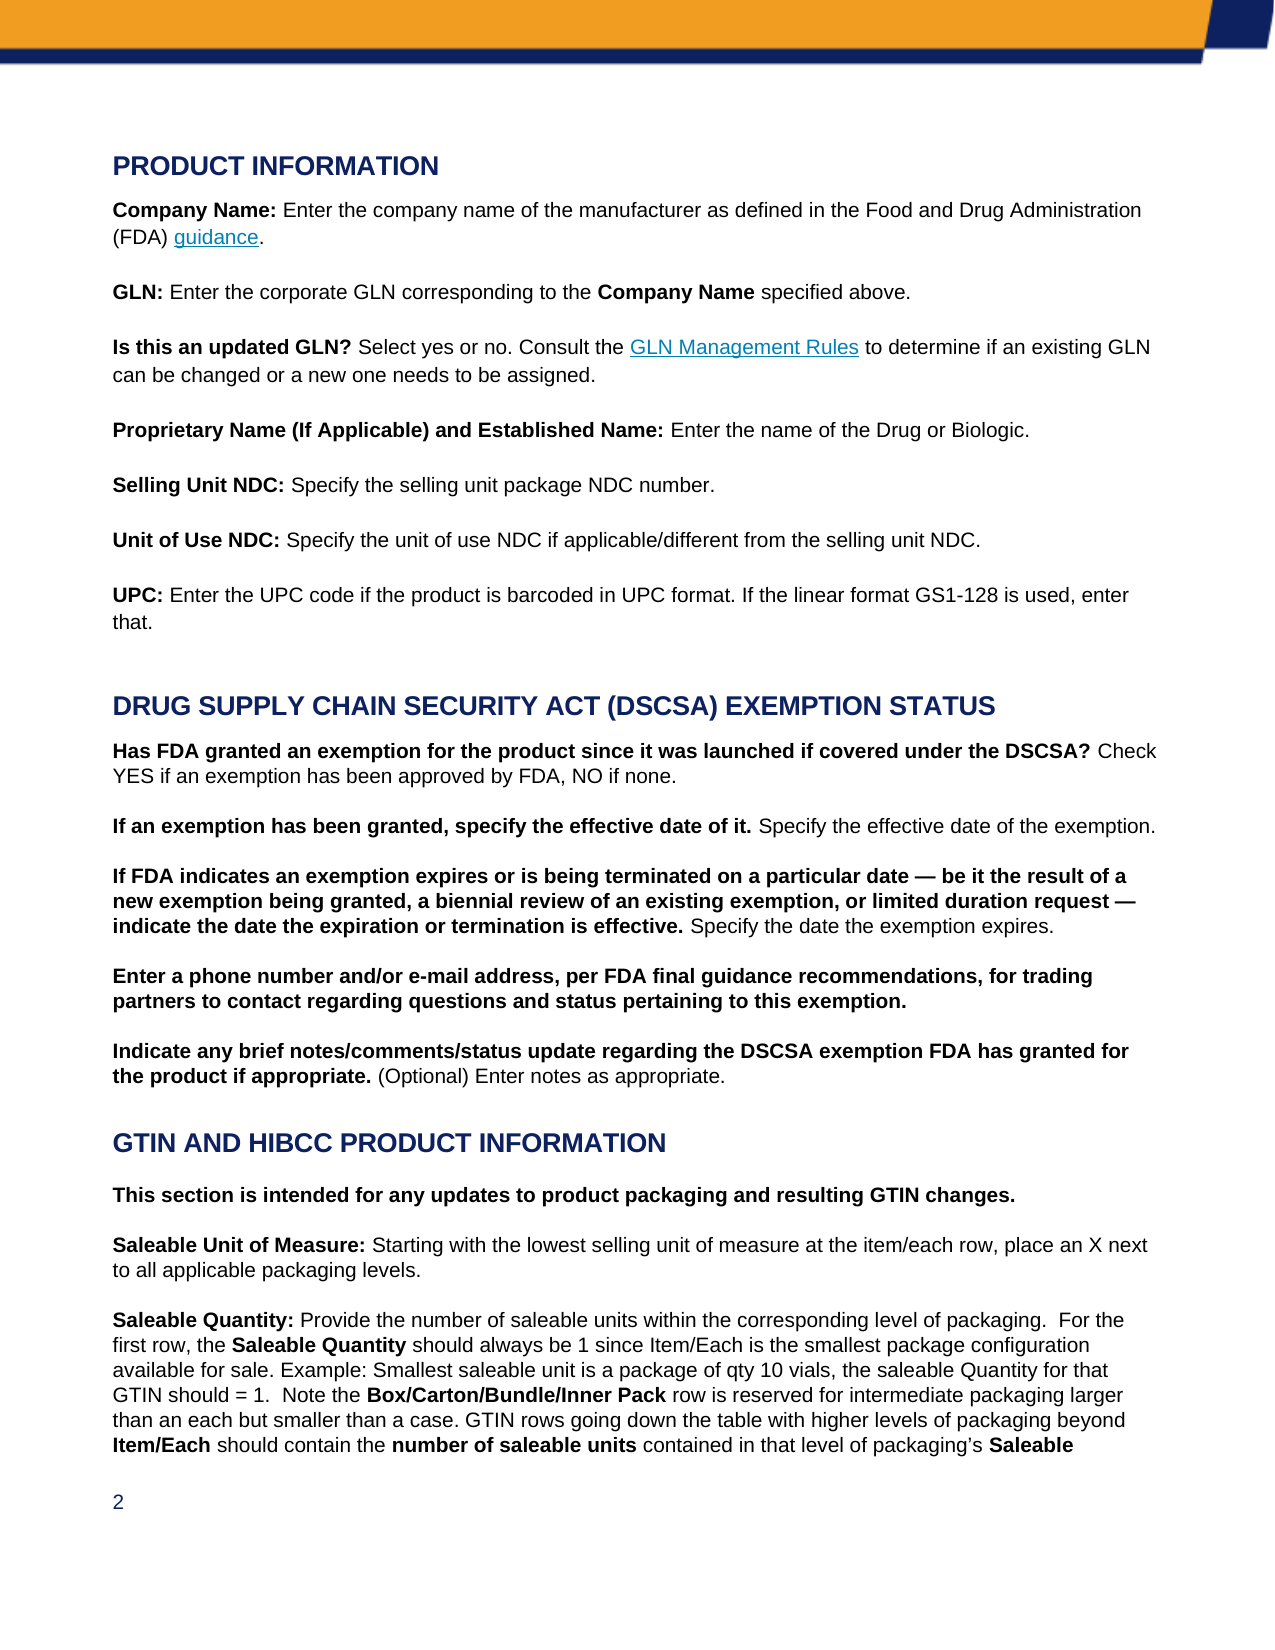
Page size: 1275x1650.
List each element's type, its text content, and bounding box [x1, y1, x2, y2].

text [112, 1133, 1162, 1458]
text DRUG SUPPLY CHAIN SECURITY ACT (DSCSA) EXEMPTION STATUS [112, 690, 1162, 721]
text Company Name: Enter the company name of the manufacturer as defined in the Food and Drug Administration (FDA) guidance. GLN: Enter the corporate GLN corresponding to the Company Name specified above. Is this an updated GLN? Select yes or no. Consult the GLN Management Rules to determine if an existing GLN can be changed or a new one needs to be assigned. Proprietary Name (If Applicable) and Established Name: Enter the name of the Drug or Biologic. Selling Unit NDC: Specify the selling unit package NDC number. Unit of Use NDC: Specify the unit of use NDC if applicable/different from the selling unit NDC. UPC: Enter the UPC code if the product is barcoded in UPC format. If the linear format GS1-128 is used, enter that. [112, 197, 1162, 634]
text Has FDA granted an exemption for the product since it was launched if covered under the DSCSA? Check YES if an exemption has been approved by FDA, NO if none. If an exemption has been granted, specify the effective date of it. Specify the effective date of the exemption. If FDA indicates an exemption expires or is being terminated on a particular date — be it the result of a new exemption being granted, a biennial review of an existing exemption, or limited duration request — indicate the date the expiration or termination is effective. Specify the date the exemption expires. Enter a phone number and/or e-mail address, per FDA final guidance recommendations, for trading partners to contact regarding questions and status pertaining to this exemption. Indicate any brief notes/comments/status update regarding the DSCSA exemption FDA has granted for the product if appropriate. (Optional) Enter notes as appropriate. [112, 738, 1162, 1088]
text PRODUCT INFORMATION [112, 150, 1162, 181]
